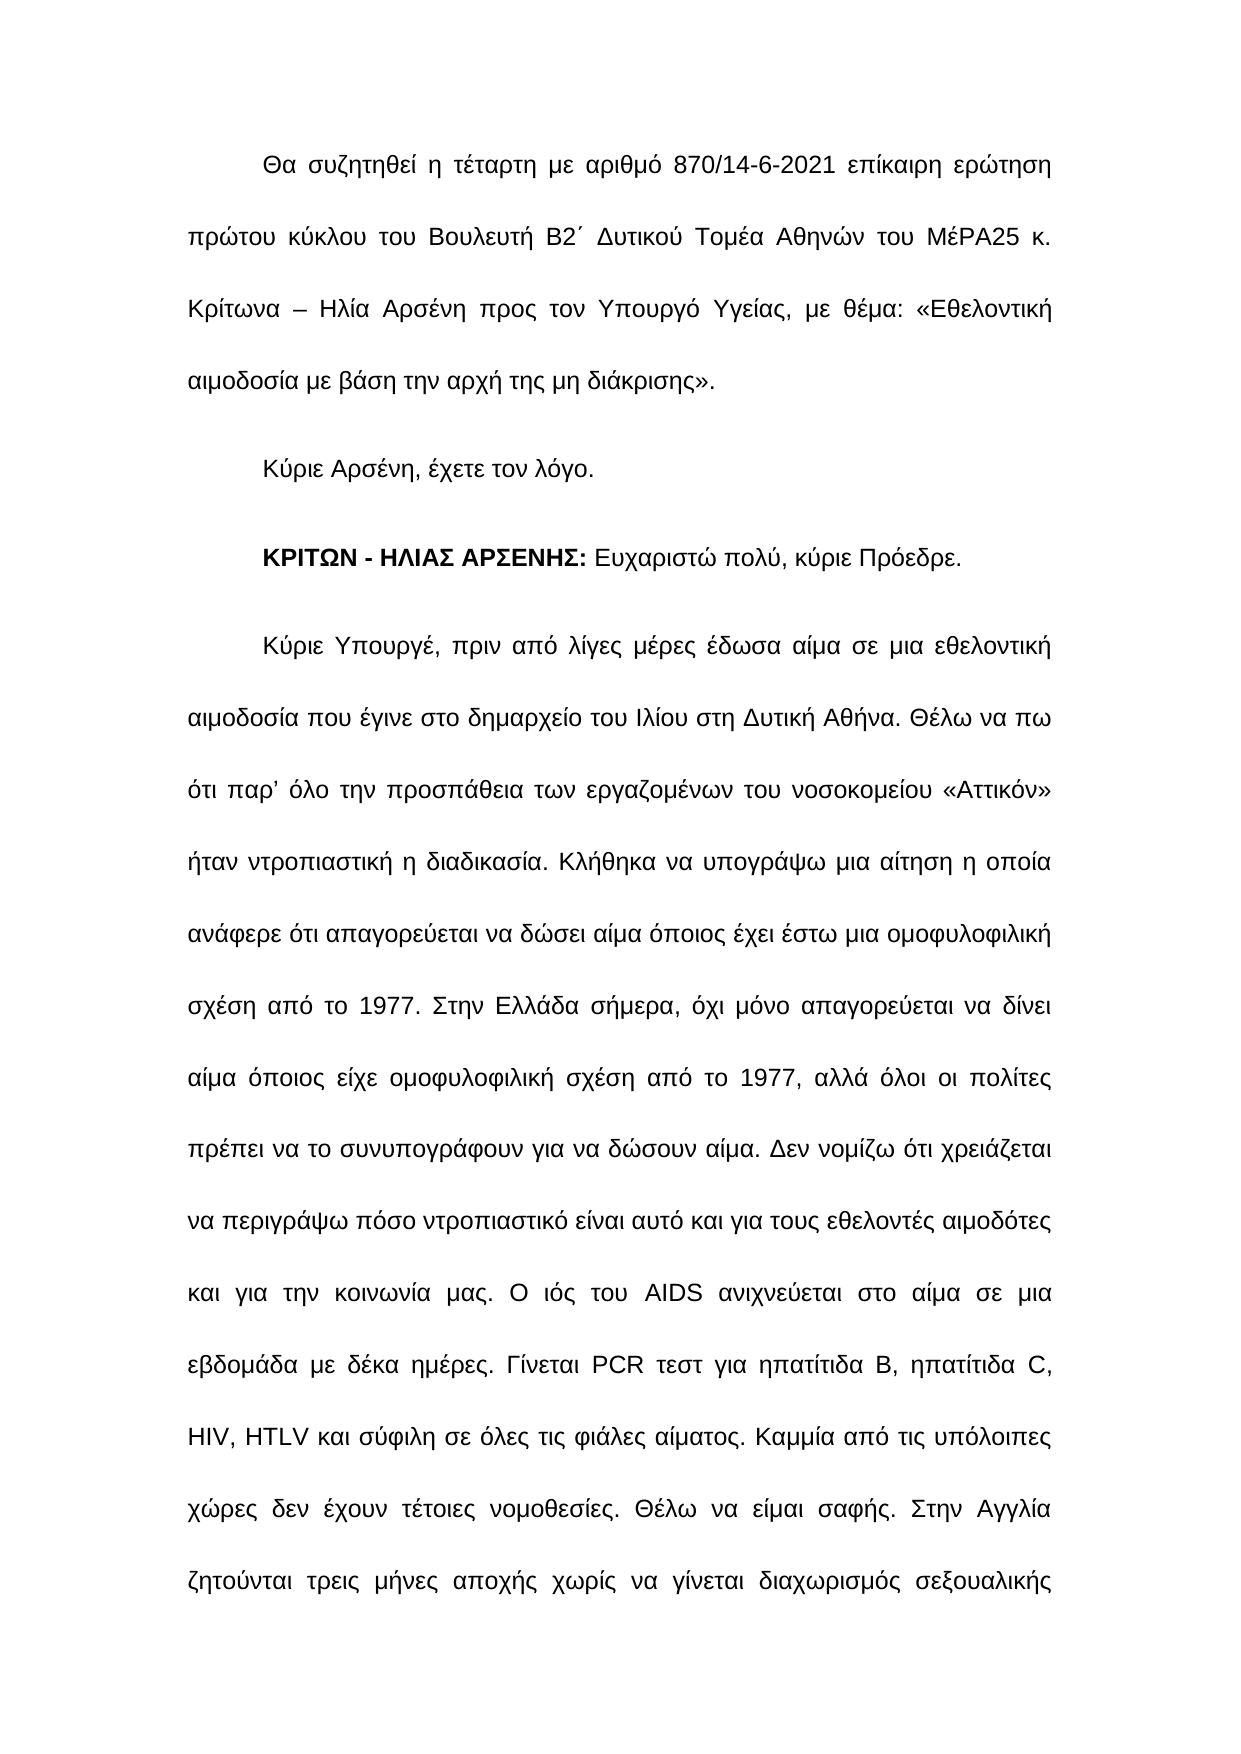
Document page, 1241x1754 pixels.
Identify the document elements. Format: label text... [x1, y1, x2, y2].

text ΚΡΙΤΩΝ - ΗΛΙΑΣ ΑΡΣΕΝΗΣ: Ευχαριστώ πολύ, κύριε Πρόεδρε. [187, 543, 1053, 571]
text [187, 631, 1053, 1594]
text Κύριε Αρσένη, έχετε τον λόγο. [187, 454, 1053, 483]
text Θα συζητηθεί η τέταρτη με αριθμό 870/14-6-2021 επίκαιρη ερώτηση πρώτου κύκλου του Βουλευτή Β2΄ Δυτικού Τομέα Αθηνών του ΜέΡΑ25 κ. Κρίτωνα – Ηλία Αρσένη προς τον Υπουργό Υγείας, με θέμα: «Εθελοντική αιμοδοσία με βάση την αρχή της μη διάκρισης». [187, 150, 1053, 394]
